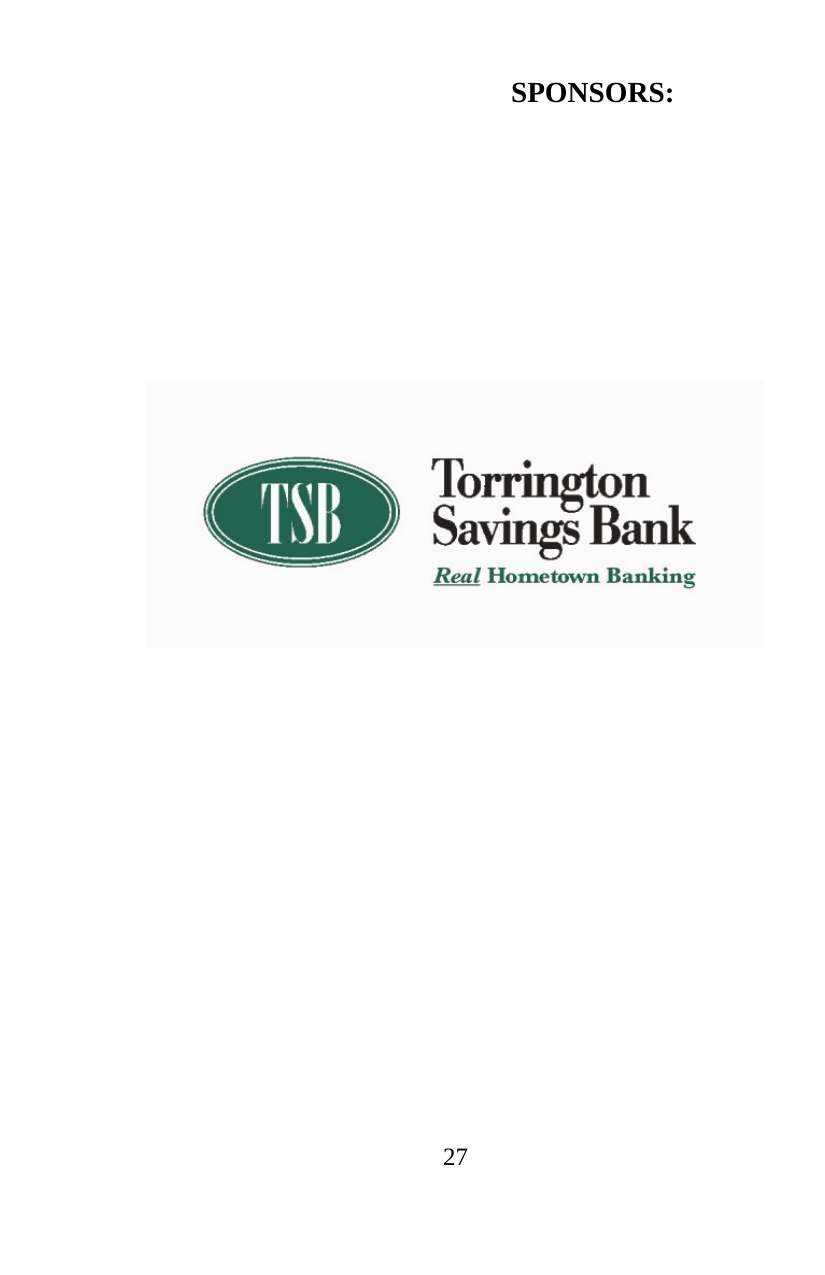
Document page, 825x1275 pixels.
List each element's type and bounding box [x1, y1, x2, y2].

picture [145, 380, 765, 648]
